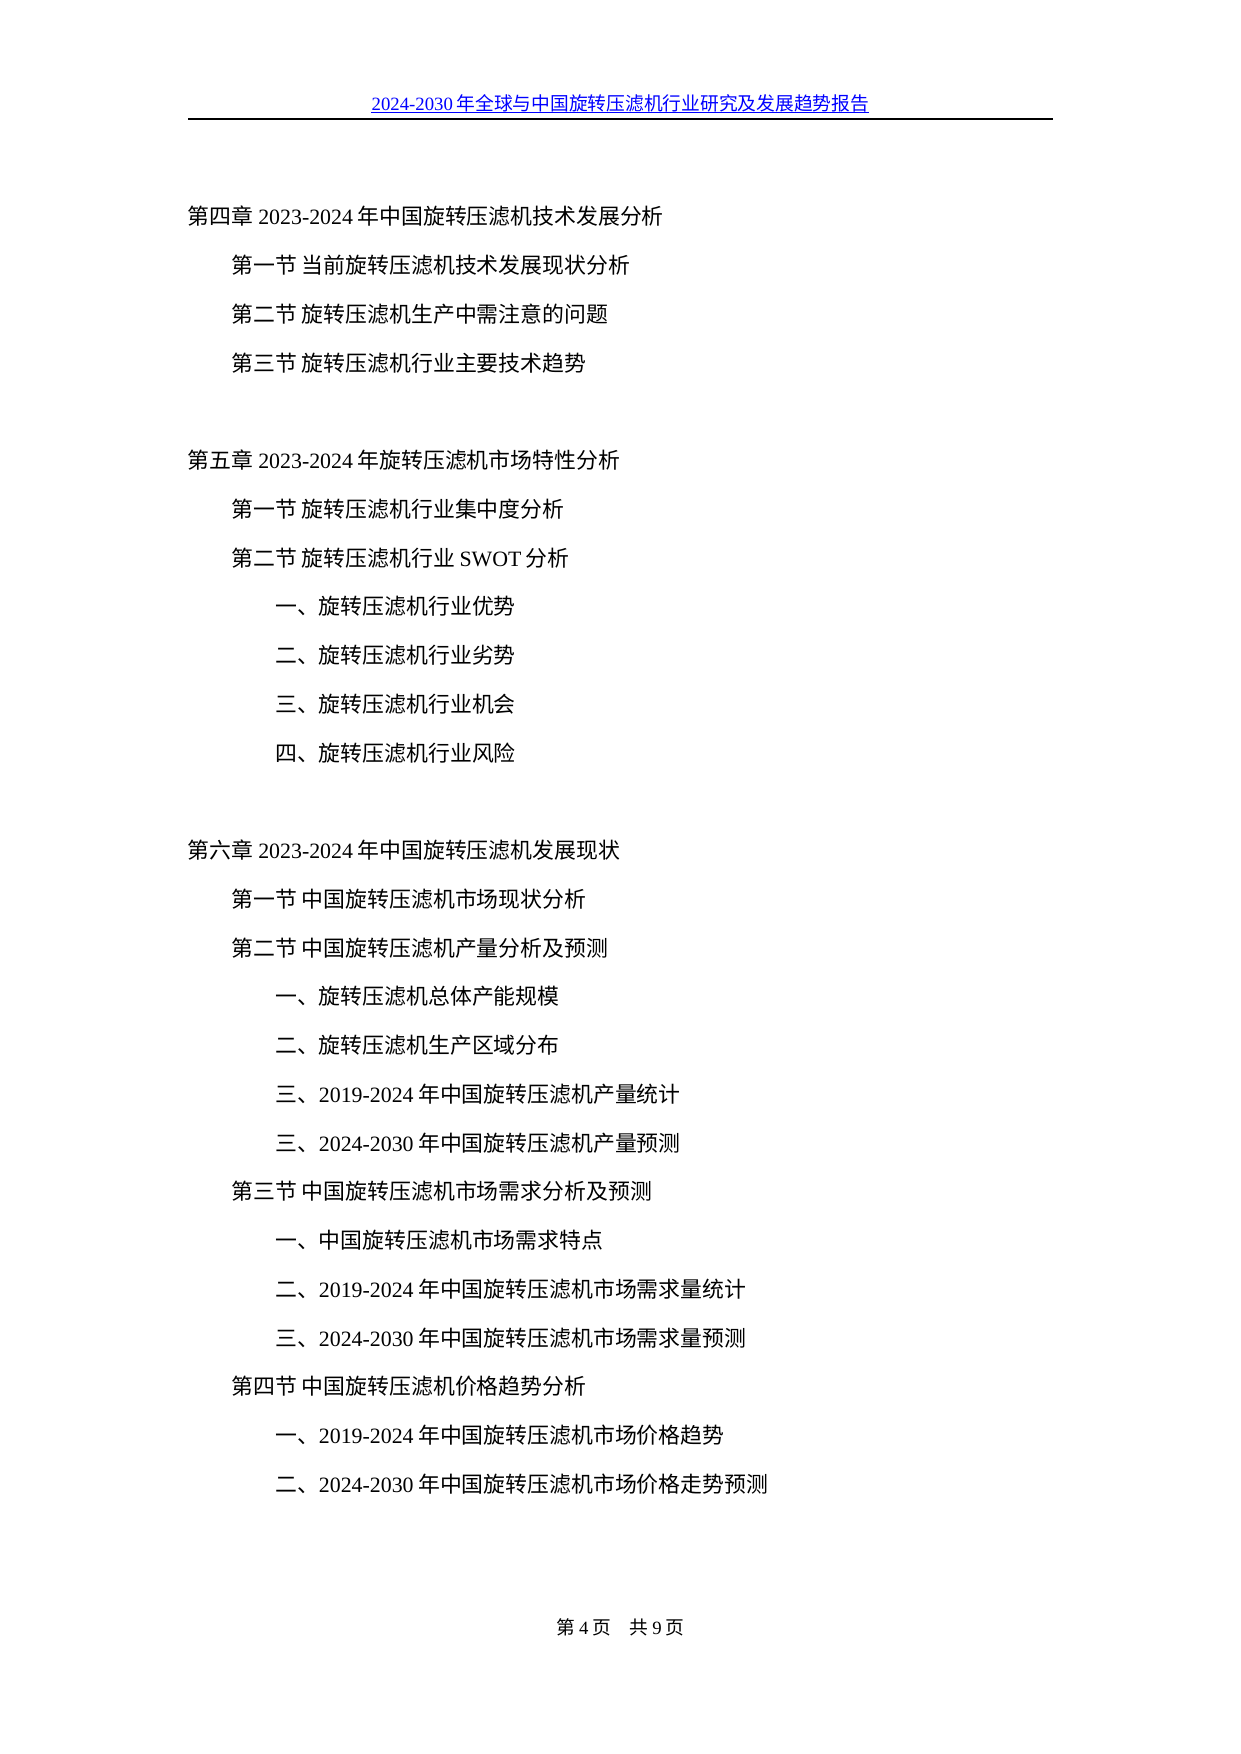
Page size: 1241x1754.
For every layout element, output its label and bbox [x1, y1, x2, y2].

text [187, 150, 1053, 1499]
